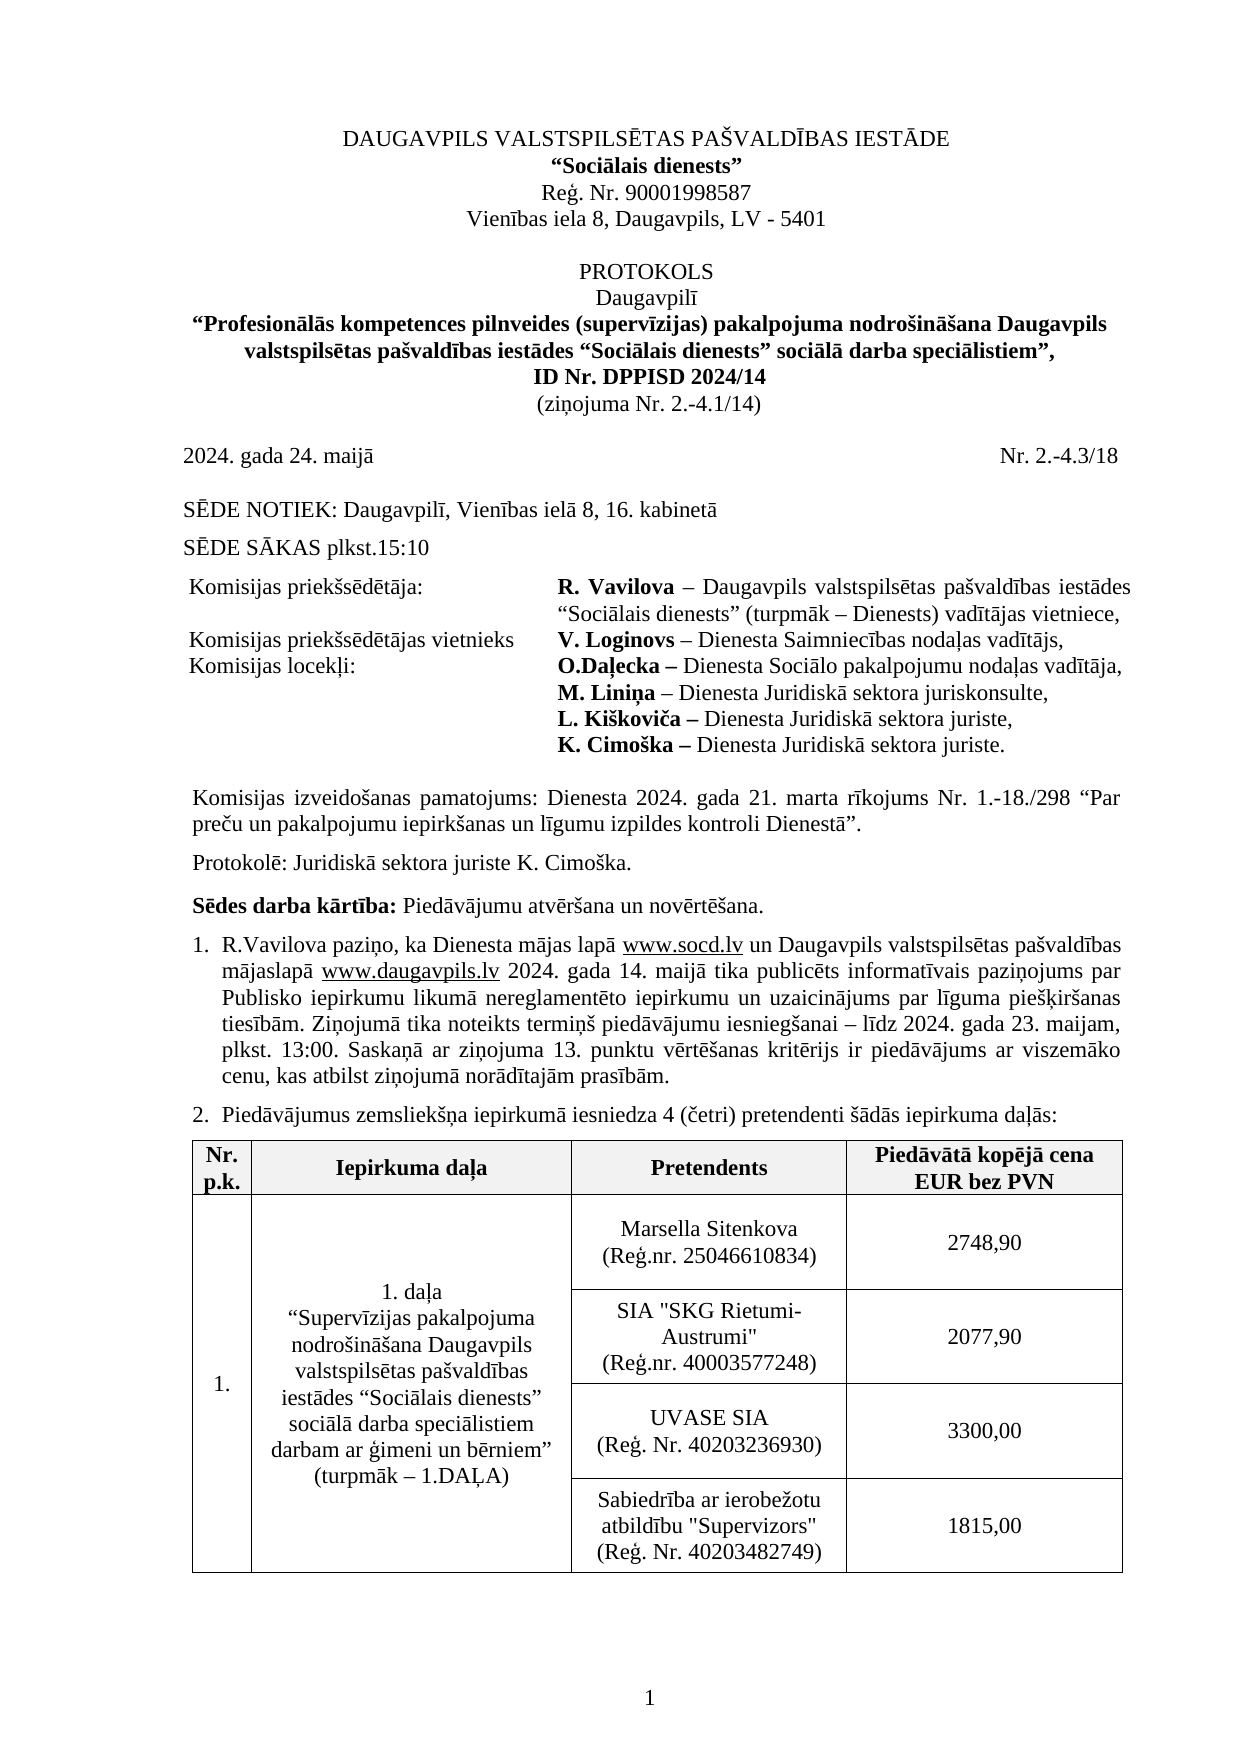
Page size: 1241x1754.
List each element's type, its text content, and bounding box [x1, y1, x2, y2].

text 2024. gada 24. maijā Nr. 2.-4.3/18 [177, 442, 1122, 469]
text SĒDE SĀKAS plkst.15:10 [177, 534, 738, 561]
table_cell Marsella Sitenkova (Reģ.nr. 25046610834) [572, 1195, 846, 1288]
table_cell 2077,90 [847, 1290, 1122, 1383]
table_cell 1815,00 [847, 1479, 1122, 1572]
text ID Nr. DPPISD 2024/14 [177, 363, 1122, 389]
table_cell 3300,00 [847, 1384, 1122, 1477]
table_header Pretendents [572, 1141, 846, 1194]
text “Profesionālās kompetences pilnveides (supervīzijas) pakalpojuma nodrošināšana Daugavpils valstspilsētas pašvaldības iestādes “Sociālais dienests” sociālā darba speciālistiem”, [177, 311, 1122, 363]
list R.Vavilova paziņo, ka Dienesta mājas lapā www.socd.lv un Daugavpils valstspilsētas pašvaldības mājaslapā www.daugavpils.lv 2024. gada 14. maijā tika publicēts informatīvais paziņojums par Publisko iepirkumu likumā nereglamentēto iepirkumu un uzaicinājums par līguma piešķiršanas tiesībām. Ziņojumā tika noteikts termiņš piedāvājumu iesniegšanai – līdz 2024. gada 23. maijam, plkst. 13:00. Saskaņā ar ziņojuma 13. punktu vērtēšanas kritērijs ir piedāvājums ar viszemāko cenu, kas atbilst ziņojumā norādītajām prasībām. [192, 931, 1122, 1089]
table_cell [572, 1290, 846, 1383]
table_header Piedāvātā kopējā cena EUR bez PVN [847, 1141, 1122, 1194]
text Vienības iela 8, Daugavpils, LV - 5401 [177, 205, 1115, 231]
table_cell Komisijas locekļi: [177, 653, 546, 758]
table_cell 1. [193, 1195, 251, 1572]
table_cell O.Daļecka – Dienesta Sociālo pakalpojumu nodaļas vadītāja, M. Liniņa – Dienesta Juridiskā sektora juriskonsulte, L. Kiškoviča – Dienesta Juridiskā sektora juriste, K. Cimoška – Dienesta Juridiskā sektora juriste. [546, 653, 1143, 758]
text Sēdes darba kārtība: Piedāvājumu atvēršana un novērtēšana. [192, 892, 1122, 918]
table_header Komisijas priekšsēdētāja: Komisijas priekšsēdētājas vietnieks [177, 573, 546, 652]
text Komisijas izveidošanas pamatojums: Dienesta 2024. gada 21. marta rīkojums Nr. 1.-18./298 “Par preču un pakalpojumu iepirkšanas un līgumu izpildes kontroli Dienestā”. [192, 784, 1122, 837]
text Daugavpilī [177, 284, 1115, 311]
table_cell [572, 1479, 846, 1572]
table_header Iepirkuma daļa [252, 1141, 571, 1194]
table_cell UVASE SIA (Reģ. Nr. 40203236930) [572, 1384, 846, 1477]
text DAUGAVPILS VALSTSPILSĒTAS PAŠVALDĪBAS IESTĀDE [177, 125, 1115, 152]
text SĒDE NOTIEK: Daugavpilī, Vienības ielā 8, 16. kabinetā [177, 496, 738, 522]
table_header R. Vavilova – Daugavpils valstspilsētas pašvaldības iestādes “Sociālais dienests” (turpmāk – Dienests) vadītājas vietniece, V. Loginovs – Dienesta Saimniecības nodaļas vadītājs, [546, 573, 1143, 652]
table_cell 2748,90 [847, 1195, 1122, 1288]
table_header Nr. p.k. [193, 1141, 251, 1194]
table_cell 1. daļa “Supervīzijas pakalpojuma nodrošināšana Daugavpils valstspilsētas pašvaldības iestādes “Sociālais dienests” sociālā darba speciālistiem darbam ar ģimeni un bērniem” (turpmāk – 1.DAĻA) [252, 1195, 571, 1572]
text Reģ. Nr. 90001998587 [177, 178, 1115, 205]
text Protokolē: Juridiskā sektora juriste K. Cimoška. [192, 849, 1122, 876]
text (ziņojuma Nr. 2.-4.1/14) [177, 389, 1115, 416]
subtitle “Sociālais dienests” [177, 152, 1115, 178]
text PROTOKOLS [177, 258, 1115, 284]
list Piedāvājumus zemsliekšņa iepirkumā iesniedza 4 (četri) pretendenti šādās iepirkuma daļās: [192, 1101, 1122, 1128]
